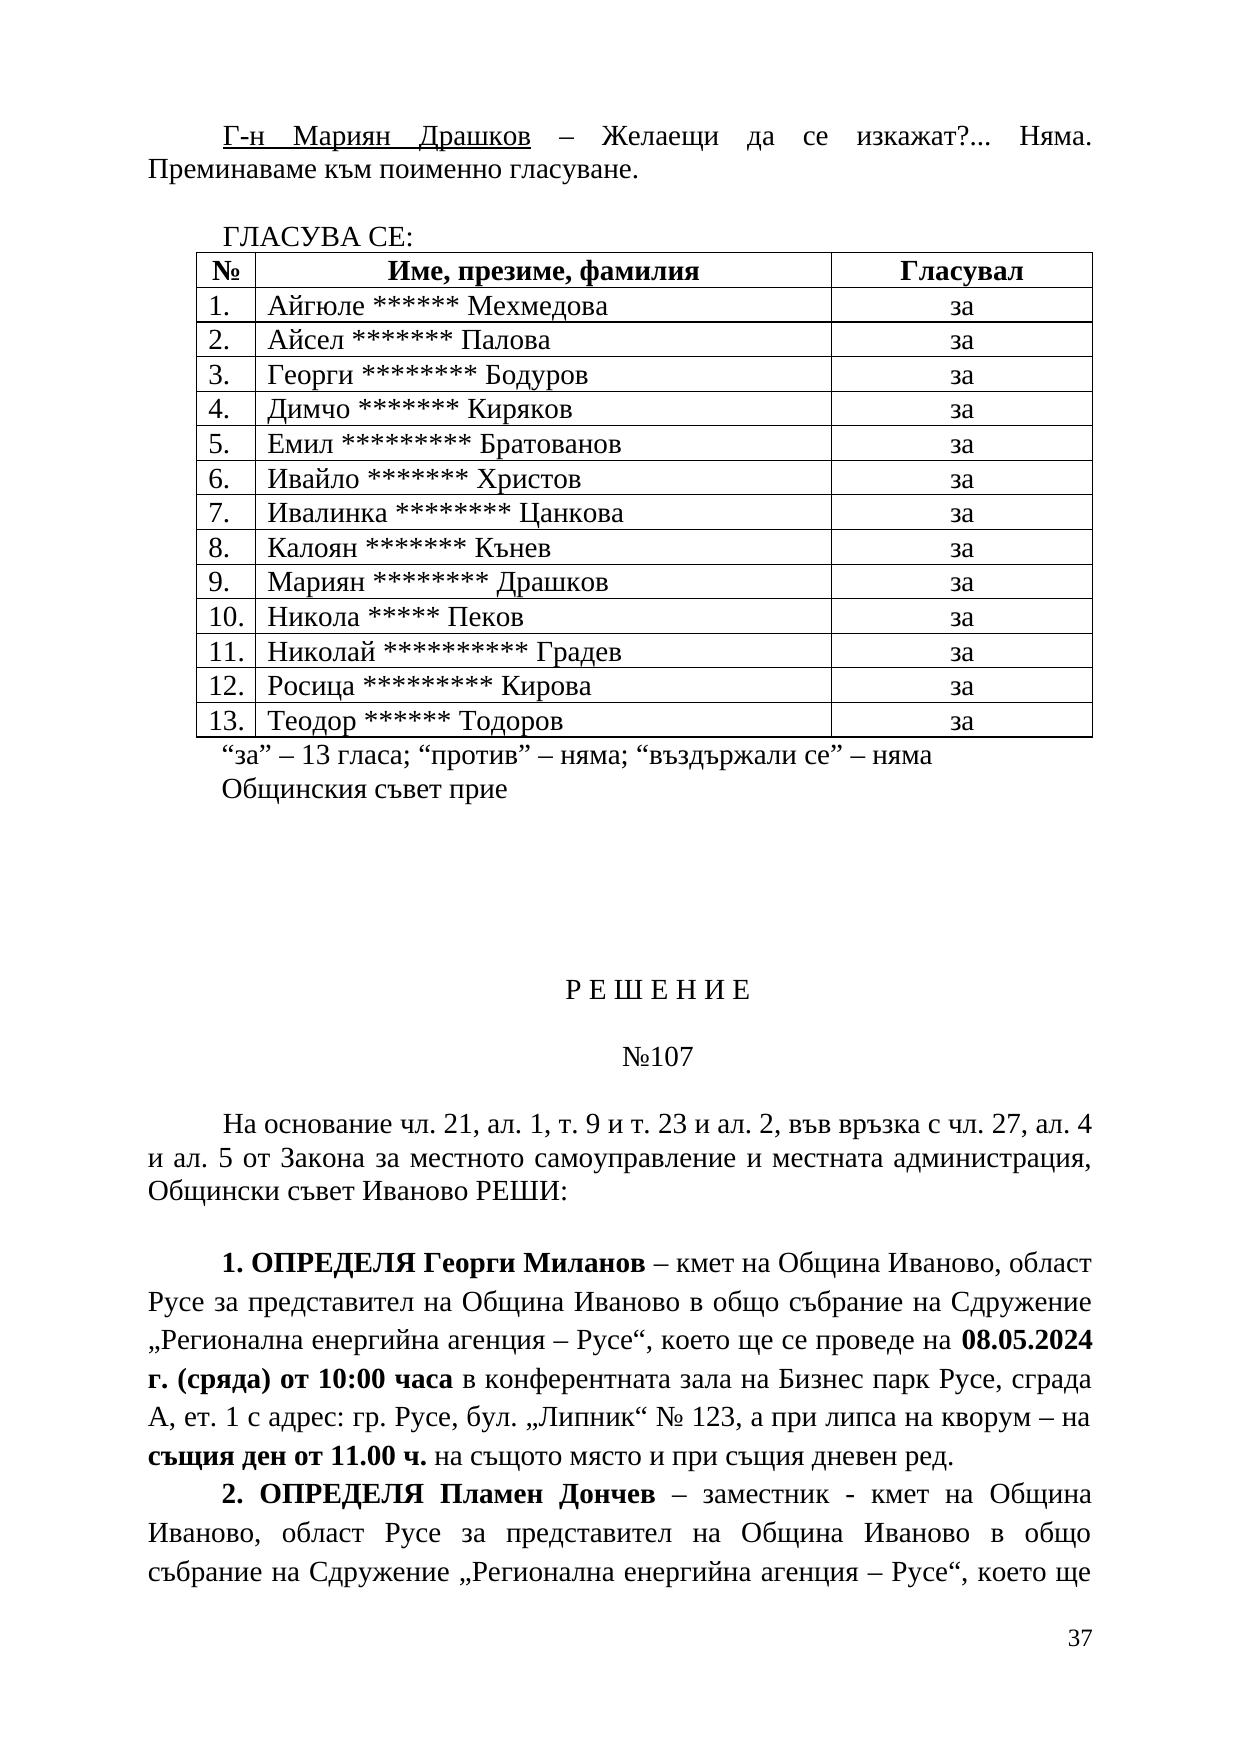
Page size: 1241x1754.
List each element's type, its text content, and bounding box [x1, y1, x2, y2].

text Общинския съвет прие [148, 771, 1093, 804]
table_header № [197, 253, 255, 287]
table_cell Николай ********** Градев [256, 634, 831, 667]
table_header Име, презиме, фамилия [256, 253, 831, 287]
table_cell 5. [197, 426, 255, 460]
table_cell 12. [197, 668, 255, 702]
table_cell 3. [197, 357, 255, 391]
table_header Гласувал [832, 253, 1092, 287]
table_cell за [832, 703, 1092, 736]
table_cell Георги ******** Бодуров [256, 357, 831, 391]
table_cell Айсел ******* Палова [256, 323, 831, 356]
table_cell за [832, 668, 1092, 702]
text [148, 1477, 1092, 1587]
table_cell 13. [197, 703, 255, 736]
table_cell за [832, 530, 1092, 563]
text “за” – 13 гласа; “против” – няма; “въздържали се” – няма [148, 737, 1093, 771]
table_cell 11. [197, 634, 255, 667]
table_cell за [832, 495, 1092, 529]
table_cell за [832, 426, 1092, 460]
text На основание чл. 21, ал. 1, т. 9 и т. 23 и ал. 2, във връзка с чл. 27, ал. 4 и ал. 5 от Закона за местното самоуправление и местната администрация, Общински съвет Иваново РЕШИ: [148, 1106, 1093, 1207]
table_cell Димчо ******* Киряков [256, 392, 831, 425]
table_cell 9. [197, 565, 255, 598]
table_cell за [832, 599, 1092, 633]
table_cell 10. [197, 599, 255, 633]
table_cell за [832, 565, 1092, 598]
table_cell за [832, 392, 1092, 425]
table_cell 1. [197, 288, 255, 321]
table_cell Росица ********* Кирова [256, 668, 831, 702]
table_cell 2. [197, 323, 255, 356]
table_cell Ивайло ******* Христов [256, 461, 831, 494]
text ГЛАСУВА СЕ: [148, 219, 1093, 252]
table_cell за [832, 357, 1092, 391]
text №107 [148, 1039, 1093, 1073]
table_cell 7. [197, 495, 255, 529]
table_cell 8. [197, 530, 255, 563]
table_cell Никола ***** Пеков [256, 599, 831, 633]
text Р Е Ш Е Н И Е [148, 972, 1093, 1006]
table_cell 4. [197, 392, 255, 425]
table_cell Теодор ****** Тодоров [256, 703, 831, 736]
table_cell Емил ********* Братованов [256, 426, 831, 460]
table_cell за [832, 461, 1092, 494]
table_cell 6. [197, 461, 255, 494]
table_cell за [832, 323, 1092, 356]
table_cell Калоян ******* Кънев [256, 530, 831, 563]
table_cell Мариян ******** Драшков [256, 565, 831, 598]
table_cell Ивалинка ******** Цанкова [256, 495, 831, 529]
text 1. ОПРЕДЕЛЯ Георги Миланов – кмет на Община Иваново, област Русе за представител на Община Иваново в общо събрание на Сдружение „Регионална енергийна агенция – Русе“, което ще се проведе на 08.05.2024 г. (сряда) от 10:00 часа в конферентната зала на Бизнес парк Русе, сграда А, ет. 1 с адрес: гр. Русе, бул. „Липник“ № 123, а при липса на кворум – на същия ден от 11.00 ч. на същото място и при същия дневен ред. [148, 1245, 1092, 1472]
table_cell Айгюле ****** Мехмедова [256, 288, 831, 321]
table_cell за [832, 634, 1092, 667]
text Г-н Мариян Драшков – Желаещи да се изкажат?... Няма. Преминаваме към поименно гласуване. [148, 118, 1093, 185]
table_cell за [832, 288, 1092, 321]
